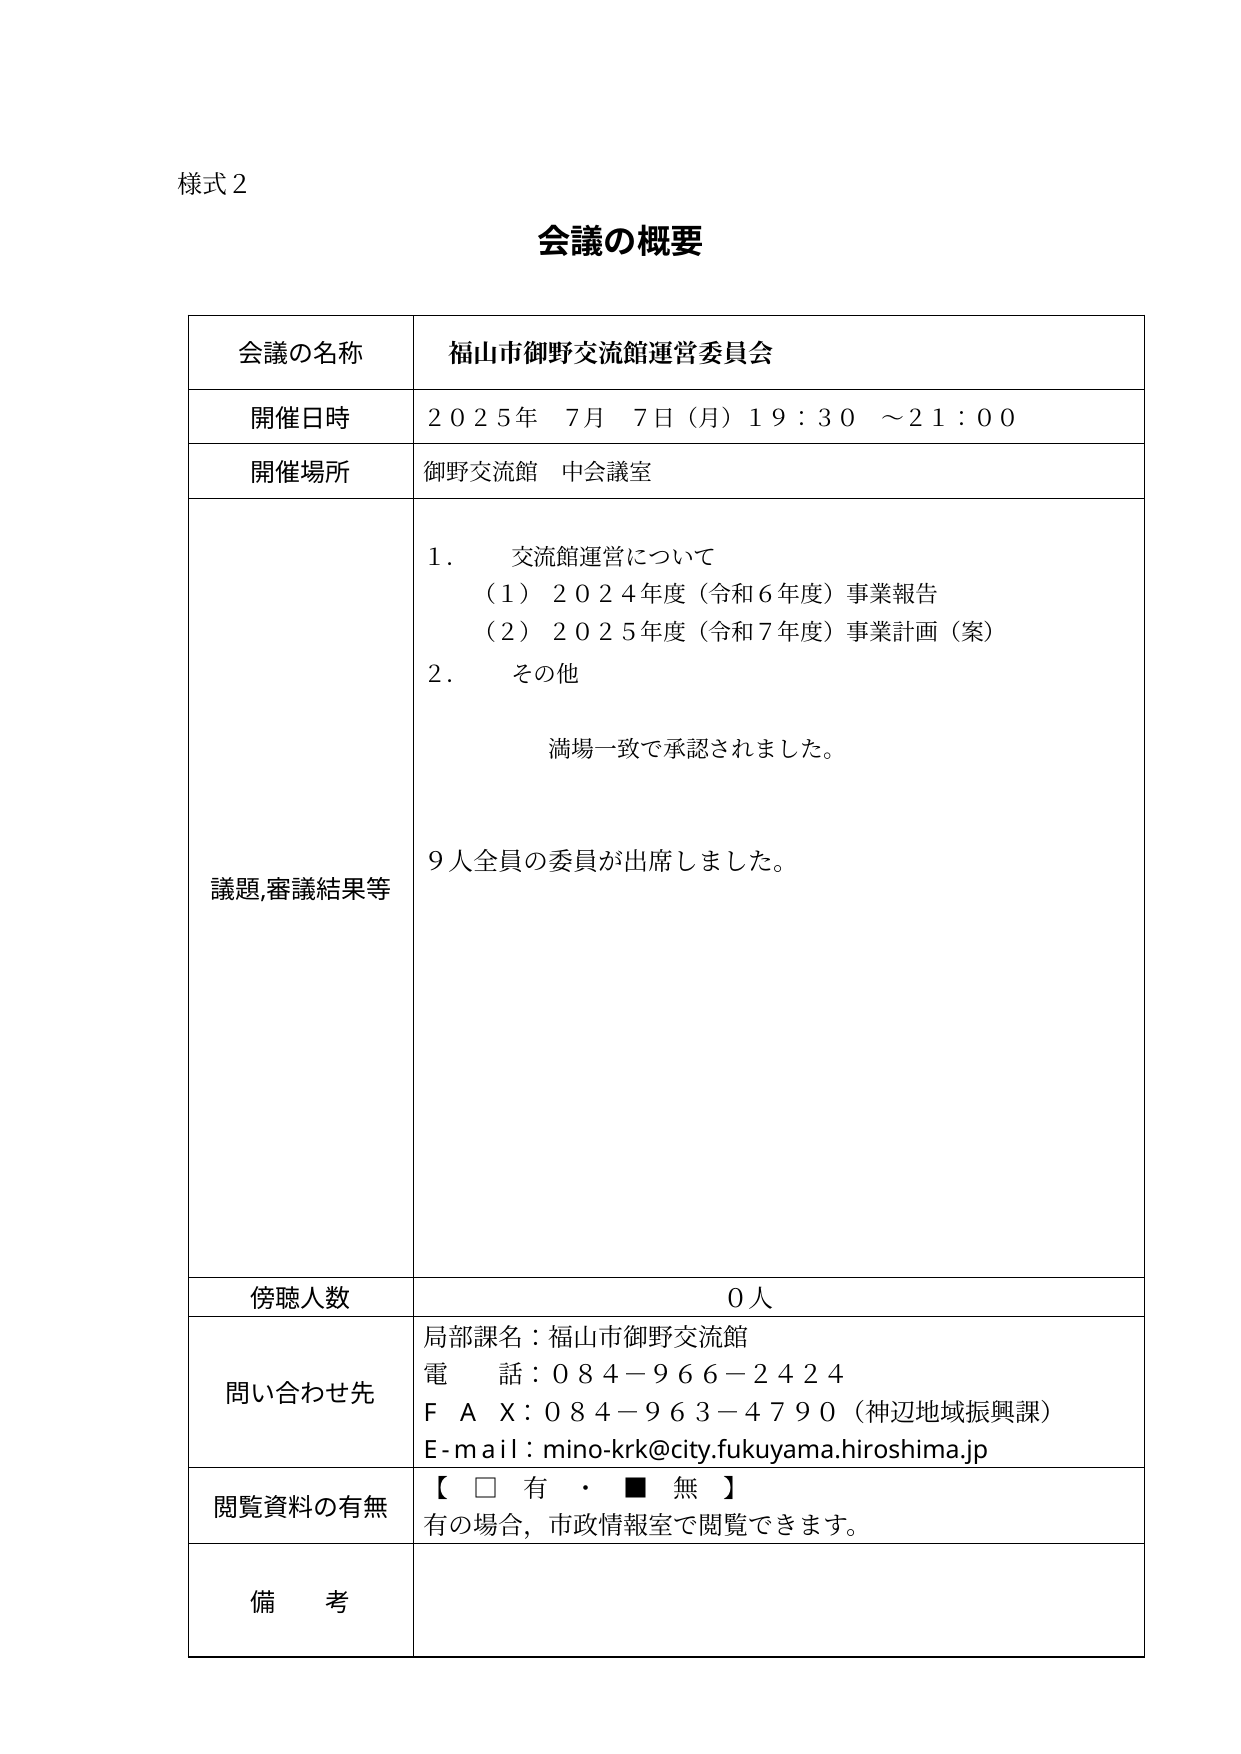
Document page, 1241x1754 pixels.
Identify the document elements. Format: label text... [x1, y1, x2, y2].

table_cell 開催日時 [189, 390, 413, 443]
table_cell ２０２５年 ７月 ７日（月）１９：３０ ～２１：００ [414, 390, 1144, 443]
table_cell 備 考 [189, 1544, 413, 1656]
table_cell 【 □ 有 ・ ■ 無 】 有の場合，市政情報室で閲覧できます。 [414, 1468, 1144, 1543]
table_cell 傍聴人数 [189, 1278, 413, 1316]
table_cell 開催場所 [189, 444, 413, 498]
table_cell [414, 1544, 1144, 1656]
table_header 会議の名称 [189, 316, 413, 389]
table_cell 問い合わせ先 [189, 1317, 413, 1467]
table_cell 局部課名：福山市御野交流館 電 話：０８４－９６６－２４２４ FAX：０８４－９６３－４７９０（神辺地域振興課） E-mail：mino-krk@city.fukuyama.hiroshima.jp [414, 1317, 1144, 1467]
table_cell 議題,審議結果等 [189, 499, 413, 1277]
table_cell ０人 [414, 1278, 1144, 1316]
table_cell 交流館運営について ２０２４年度（令和６年度）事業報告 ２０２５年度（令和７年度）事業計画（案） その他 満場一致で承認されました。 ９人全員の委員が出席しました。 [414, 499, 1144, 1277]
table_header 福山市御野交流館運営委員会 [414, 316, 1144, 389]
text 会議の概要 [177, 202, 1063, 277]
text 様式２ [177, 164, 1063, 202]
table_cell 閲覧資料の有無 [189, 1468, 413, 1543]
table_cell 御野交流館 中会議室 [414, 444, 1144, 498]
